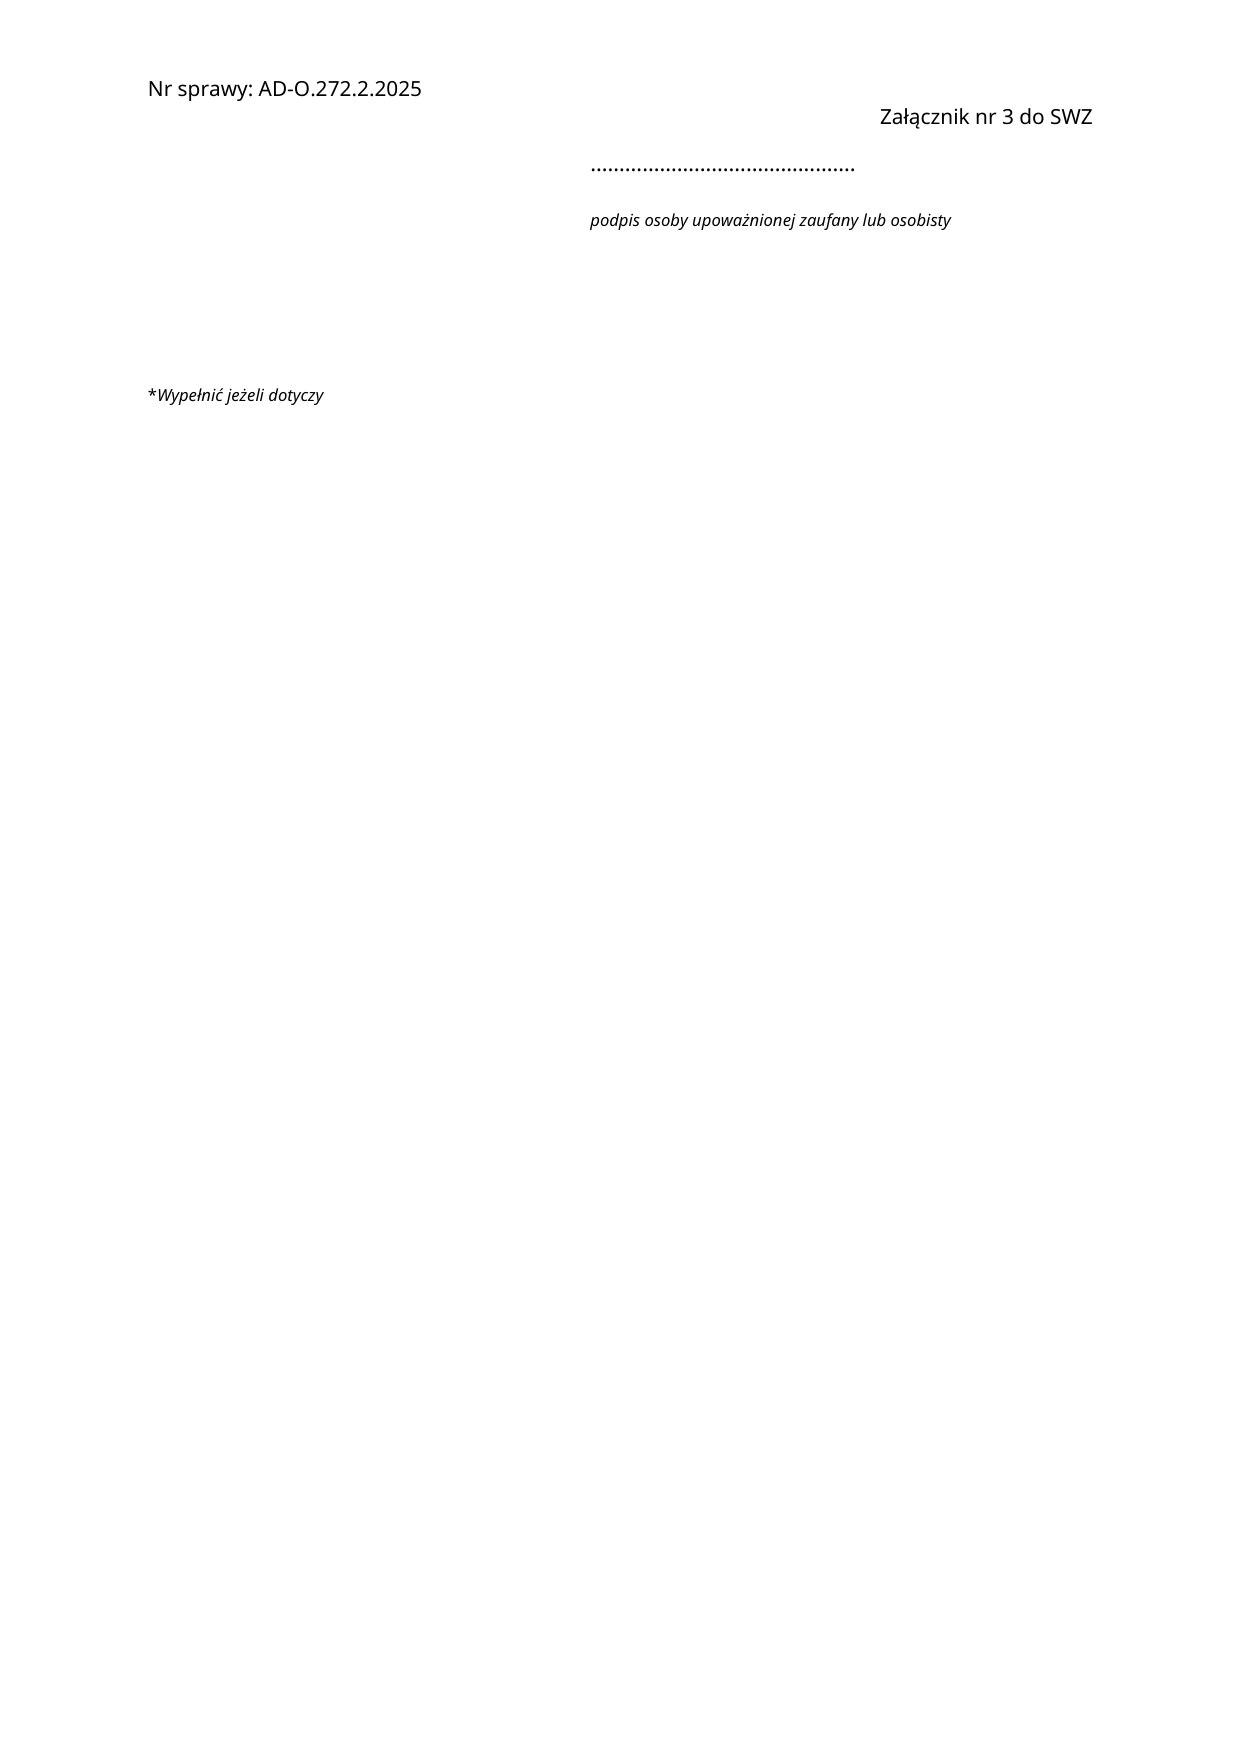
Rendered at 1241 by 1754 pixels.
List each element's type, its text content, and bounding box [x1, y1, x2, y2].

text ………………………………………. [148, 148, 1093, 177]
text *Wypełnić jeżeli dotyczy [148, 383, 1093, 406]
text podpis osoby upoważnionej zaufany lub osobisty [148, 209, 1093, 232]
